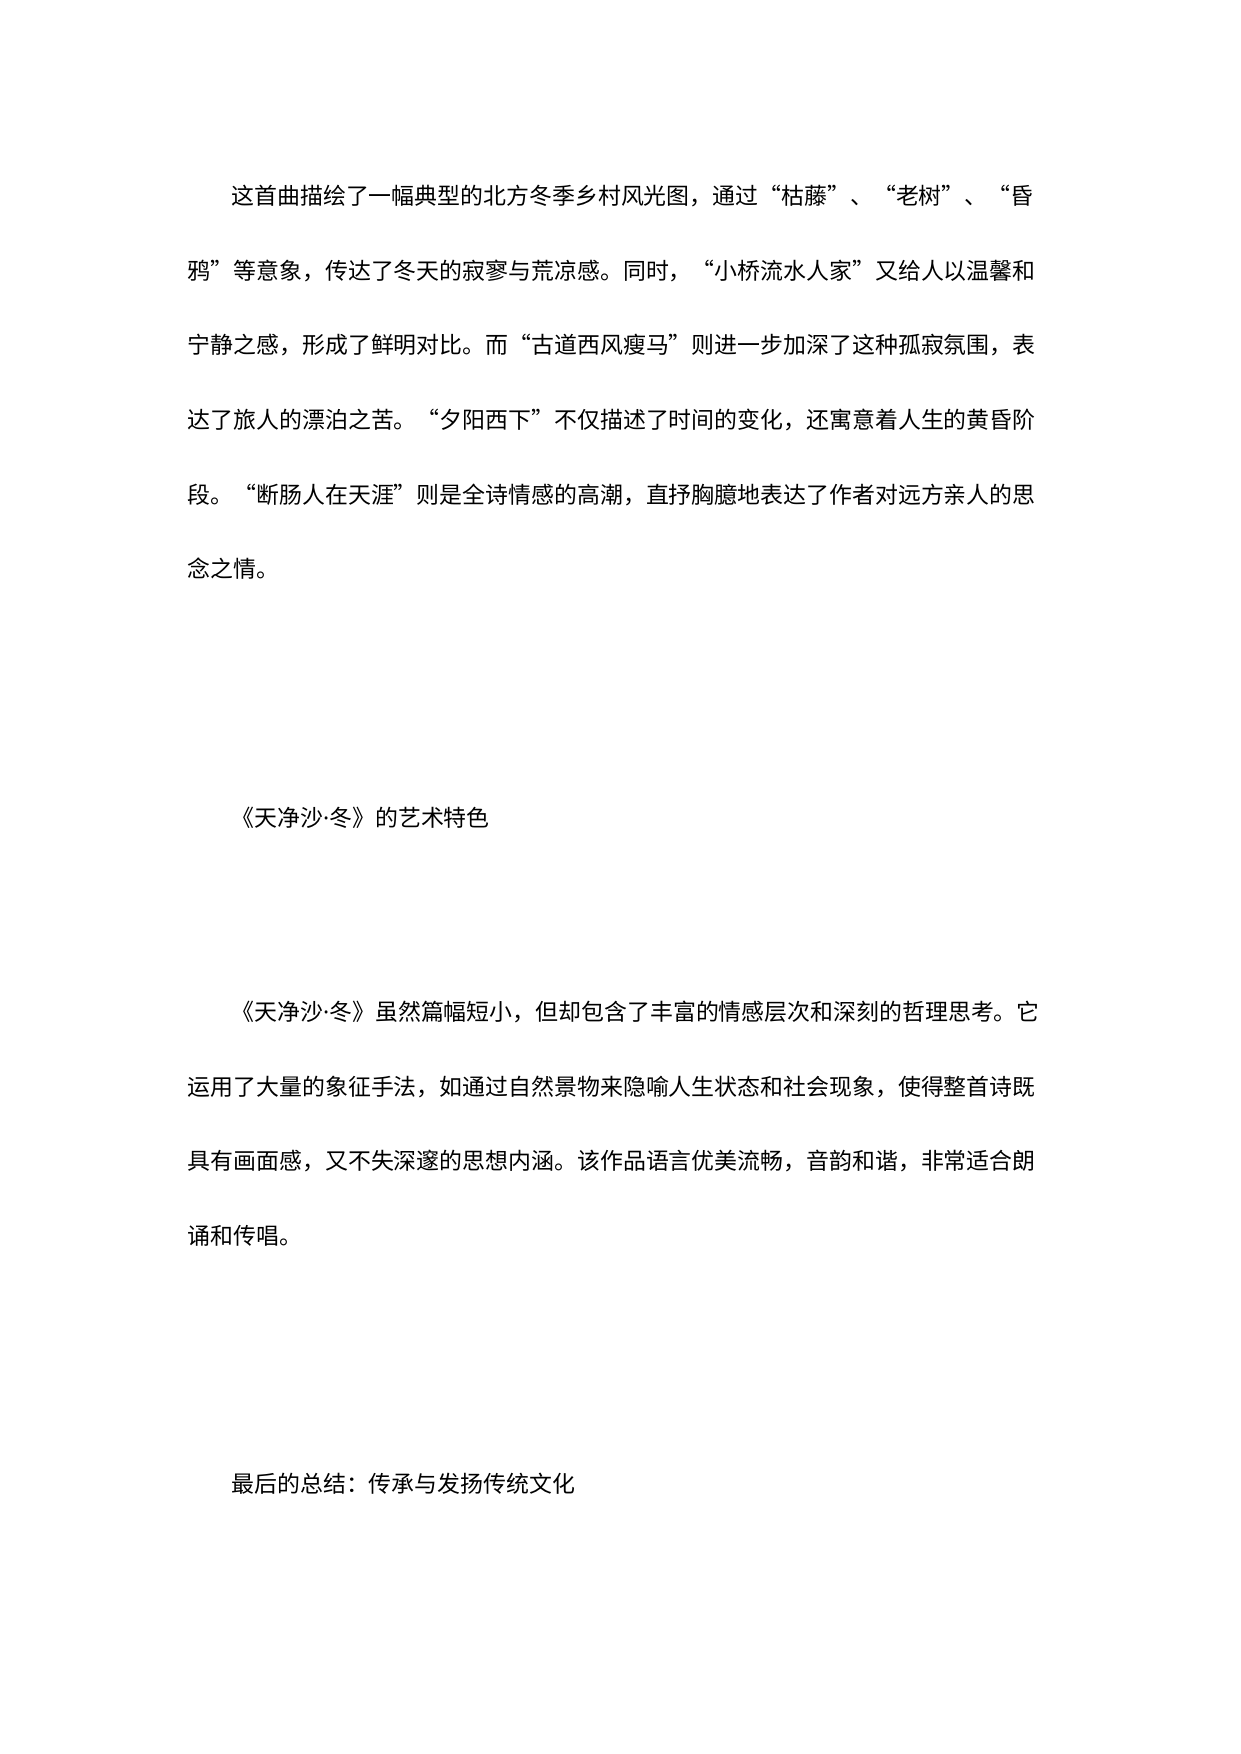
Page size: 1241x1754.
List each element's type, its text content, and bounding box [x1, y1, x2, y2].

text 这首曲描绘了一幅典型的北方冬季乡村风光图，通过“枯藤”、“老树”、“昏鸦”等意象，传达了冬天的寂寥与荒凉感。同时，“小桥流水人家”又给人以温馨和宁静之感，形成了鲜明对比。而“古道西风瘦马”则进一步加深了这种孤寂氛围，表达了旅人的漂泊之苦。“夕阳西下”不仅描述了时间的变化，还寓意着人生的黄昏阶段。“断肠人在天涯”则是全诗情感的高潮，直抒胸臆地表达了作者对远方亲人的思念之情。 [187, 162, 1053, 600]
text 《天净沙·冬》虽然篇幅短小，但却包含了丰富的情感层次和深刻的哲理思考。它运用了大量的象征手法，如通过自然景物来隐喻人生状态和社会现象，使得整首诗既具有画面感，又不失深邃的思想内涵。该作品语言优美流畅，音韵和谐，非常适合朗诵和传唱。 [187, 978, 1053, 1267]
text 《天净沙·冬》的艺术特色 [187, 783, 1053, 848]
text 最后的总结：传承与发扬传统文化 [187, 1450, 1053, 1515]
